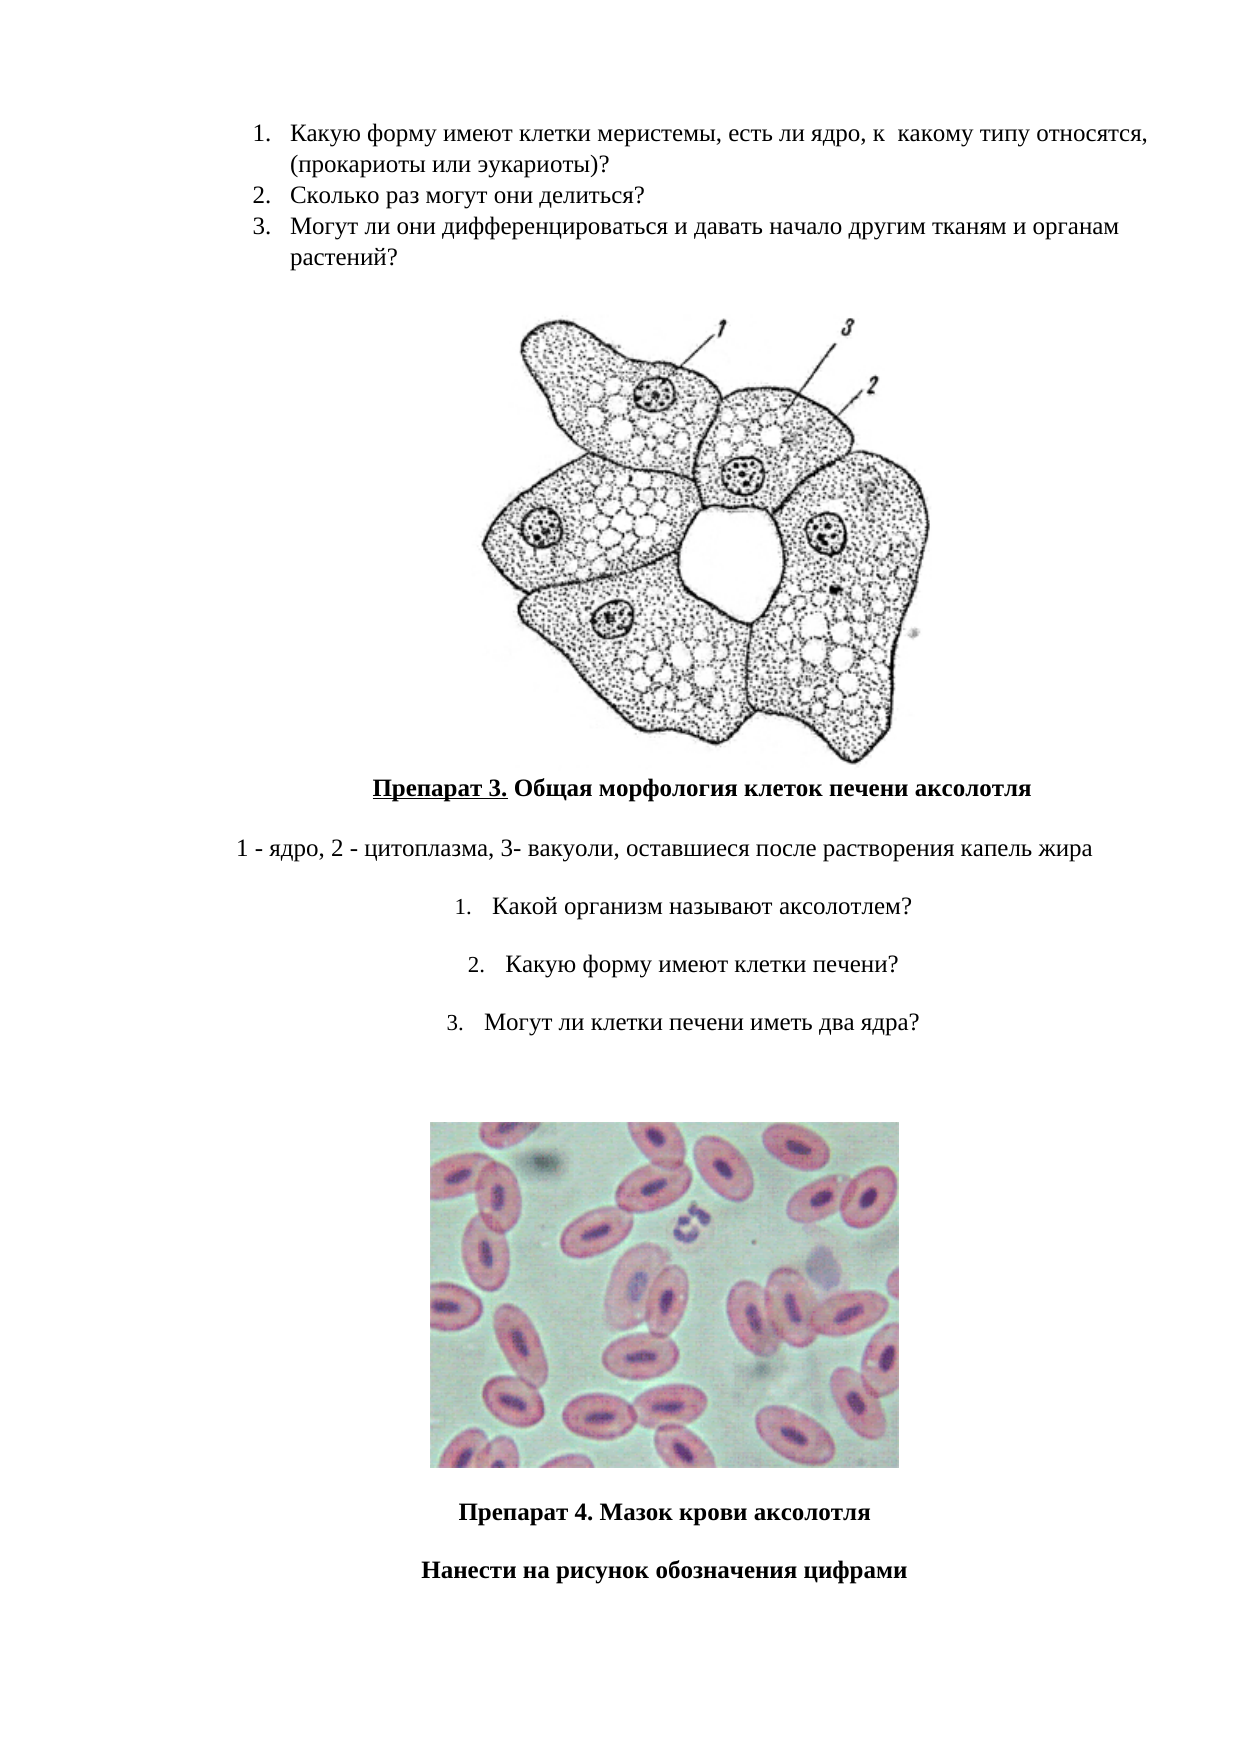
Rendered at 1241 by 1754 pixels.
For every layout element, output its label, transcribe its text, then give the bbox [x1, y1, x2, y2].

list Могут ли они дифференцироваться и давать начало другим тканям и органам растений? [252, 211, 1152, 271]
list Какую форму имеют клетки меристемы, есть ли ядро, к какому типу относятся, (прокариоты или эукариоты)? [252, 118, 1152, 178]
list Какой организм называют аксолотлем? [215, 891, 1152, 920]
list Сколько раз могут они делиться? [252, 180, 1152, 209]
list Могут ли клетки печени иметь два ядра? [215, 1007, 1152, 1036]
list Какую форму имеют клетки печени? [215, 949, 1152, 978]
list Препарат 3. Общая морфология клеток печени аксолотля [252, 773, 1152, 802]
picture [471, 303, 933, 771]
text 1 - ядро, 2 - цитоплазма, 3- вакуоли, оставшиеся после растворения капель жира [177, 833, 1152, 862]
text Нанести на рисунок обозначения цифрами [177, 1555, 1152, 1584]
text Препарат 4. Мазок крови аксолотля [177, 1497, 1152, 1526]
picture [430, 1122, 899, 1468]
